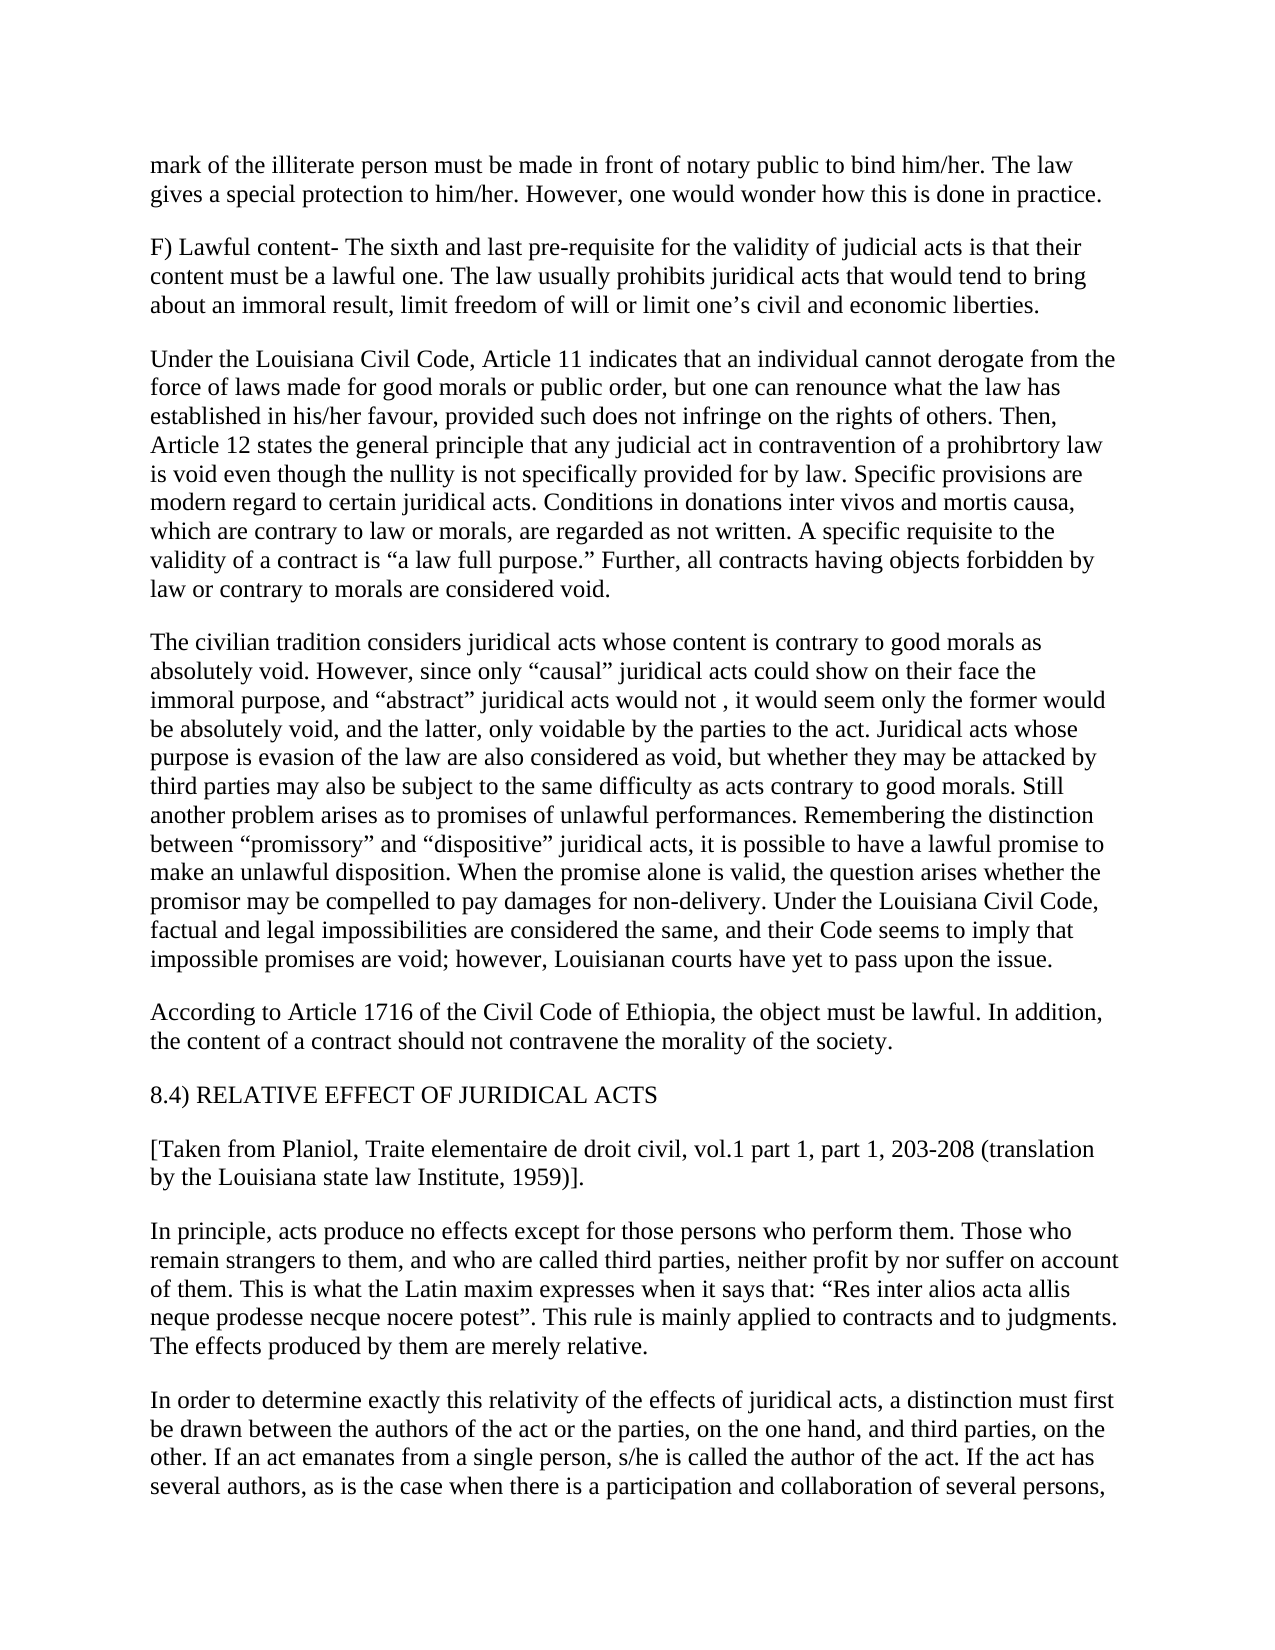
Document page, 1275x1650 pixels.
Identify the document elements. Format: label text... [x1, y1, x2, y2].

text F) Lawful content- The sixth and last pre-requisite for the validity of judicial acts is that their content must be a lawful one. The law usually prohibits juridical acts that would tend to bring about an immoral result, limit freedom of will or limit one’s civil and economic liberties. [150, 232, 1125, 319]
text In principle, acts produce no effects except for those persons who perform them. Those who remain strangers to them, and who are called third parties, neither profit by nor suffer on account of them. This is what the Latin maxim expresses when it says that: “Res inter alios acta allis neque prodesse necque nocere potest”. This rule is mainly applied to contracts and to judgments. The effects produced by them are merely relative. [150, 1216, 1125, 1360]
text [150, 1385, 1125, 1500]
text According to Article 1716 of the Civil Code of Ethiopia, the object must be lawful. In addition, the content of a contract should not contravene the morality of the society. [150, 997, 1125, 1055]
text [150, 150, 1125, 207]
text 8.4) RELATIVE EFFECT OF JURIDICAL ACTS [150, 1080, 1125, 1109]
text [Taken from Planiol, Traite elementaire de droit civil, vol.1 part 1, part 1, 203-208 (translation by the Louisiana state law Institute, 1959)]. [150, 1134, 1125, 1191]
text The civilian tradition considers juridical acts whose content is contrary to good morals as absolutely void. However, since only “causal” juridical acts could show on their face the immoral purpose, and “abstract” juridical acts would not , it would seem only the former would be absolutely void, and the latter, only voidable by the parties to the act. Juridical acts whose purpose is evasion of the law are also considered as void, but whether they may be attacked by third parties may also be subject to the same difficulty as acts contrary to good morals. Still another problem arises as to promises of unlawful performances. Remembering the distinction between “promissory” and “dispositive” juridical acts, it is possible to have a lawful promise to make an unlawful disposition. When the promise alone is valid, the question arises whether the promisor may be compelled to pay damages for non-delivery. Under the Louisiana Civil Code, factual and legal impossibilities are considered the same, and their Code seems to imply that impossible promises are void; however, Louisianan courts have yet to pass upon the issue. [150, 627, 1125, 972]
text Under the Louisiana Civil Code, Article 11 indicates that an individual cannot derogate from the force of laws made for good morals or public order, but one can renounce what the law has established in his/her favour, provided such does not infringe on the rights of others. Then, Article 12 states the general principle that any judicial act in contravention of a prohibrtory law is void even though the nullity is not specifically provided for by law. Specific provisions are modern regard to certain juridical acts. Conditions in donations inter vivos and mortis causa, which are contrary to law or morals, are regarded as not written. A specific requisite to the validity of a contract is “a law full purpose.” Further, all contracts having objects forbidden by law or contrary to morals are considered void. [150, 344, 1125, 602]
